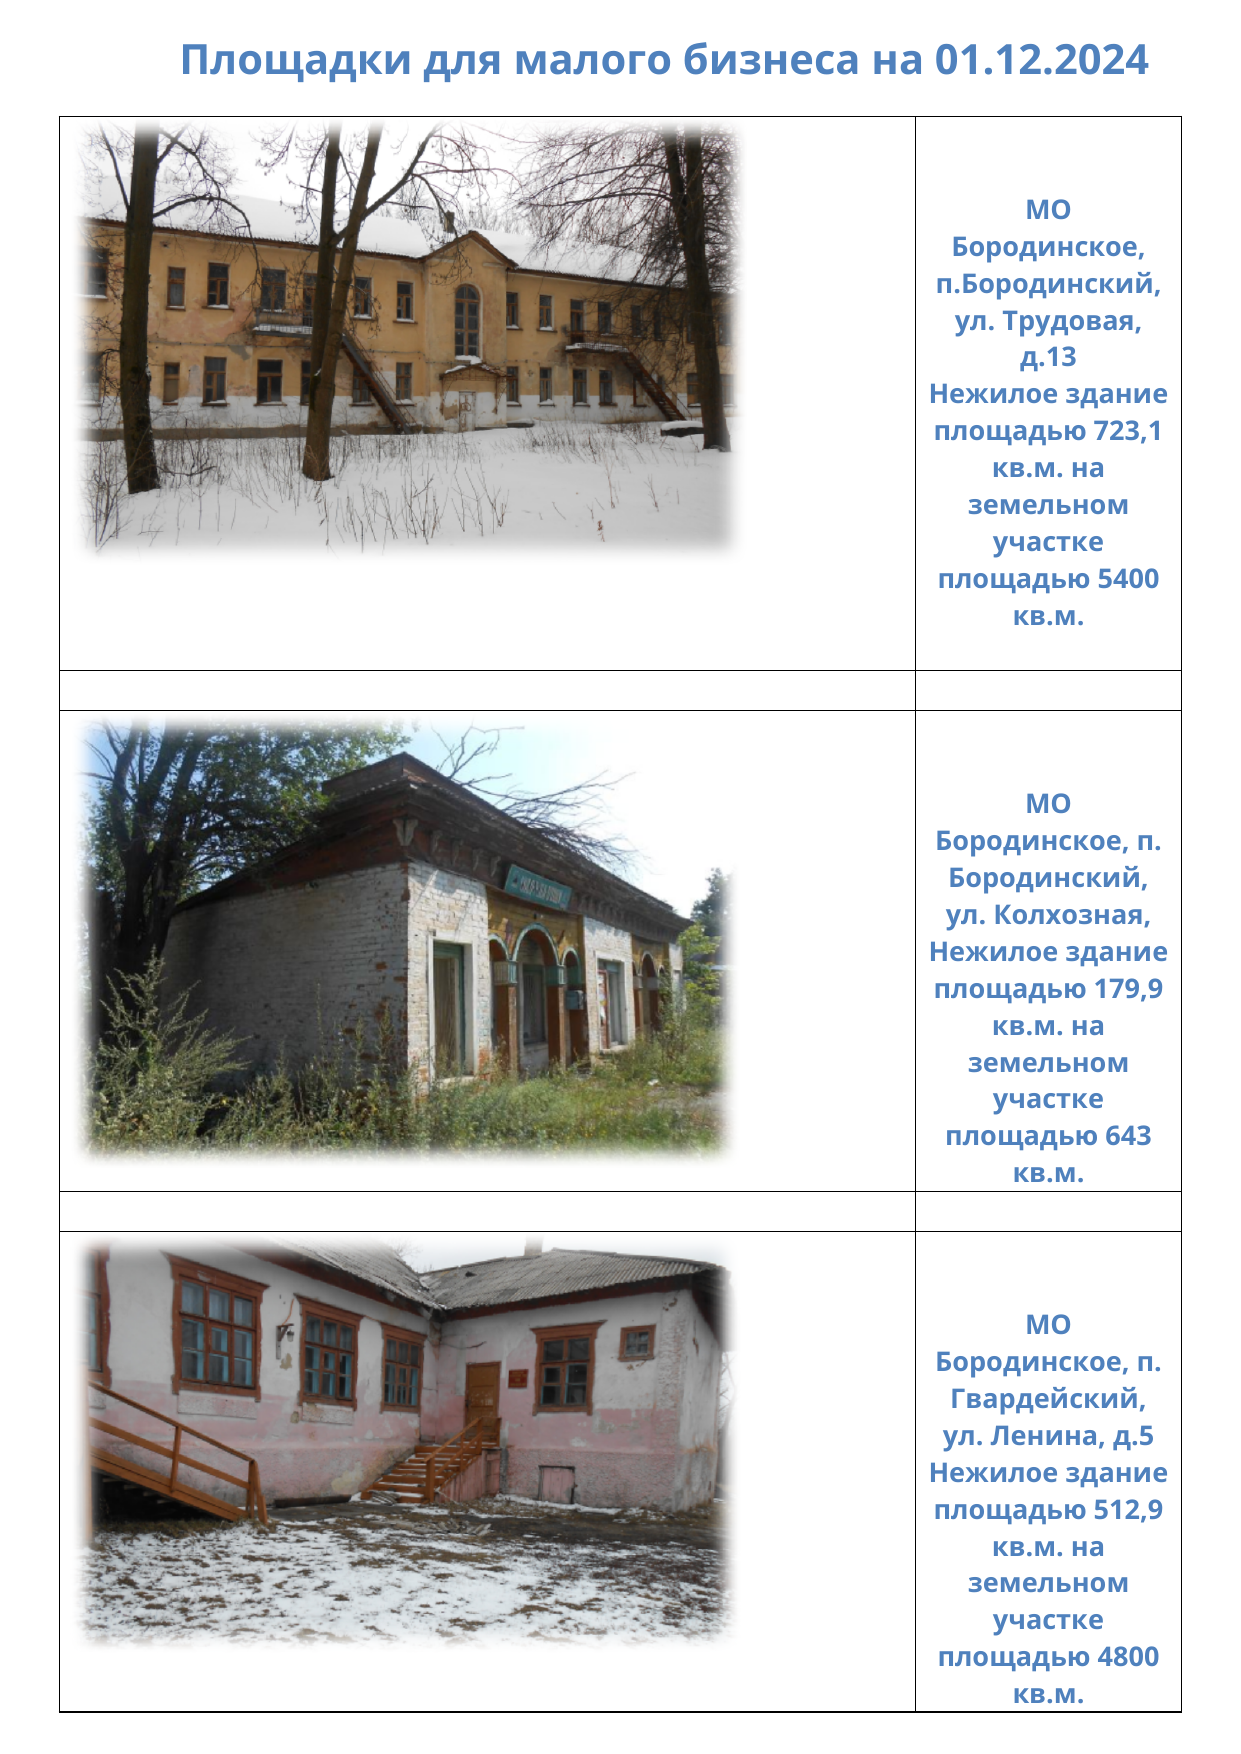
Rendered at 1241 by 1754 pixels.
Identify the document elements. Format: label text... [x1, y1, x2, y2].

table_cell МО Бородинское, п. Бородинский, ул. Колхозная, Нежилое здание площадью 179,9 кв.м. на земельном участке площадью 643 кв.м. [916, 711, 1181, 1191]
table_cell [60, 671, 915, 710]
table_cell МО Бородинское, п. Гвардейский, ул. Ленина, д.5 Нежилое здание площадью 512,9 кв.м. на земельном участке площадью 4800 кв.м. [916, 1232, 1181, 1711]
table_header [60, 117, 915, 670]
picture [99, 145, 719, 538]
table_cell [60, 711, 915, 1191]
picture [100, 1261, 712, 1624]
picture [100, 741, 711, 1140]
table_cell [916, 1192, 1181, 1231]
text Площадки для малого бизнеса на 01.12.2024 [177, 29, 1152, 86]
table_cell [60, 1192, 915, 1231]
table_cell [60, 1232, 915, 1711]
table_cell [916, 671, 1181, 710]
table_header МО Бородинское, п.Бородинский, ул. Трудовая, д.13 Нежилое здание площадью 723,1 кв.м. на земельном участке площадью 5400 кв.м. [916, 117, 1181, 670]
